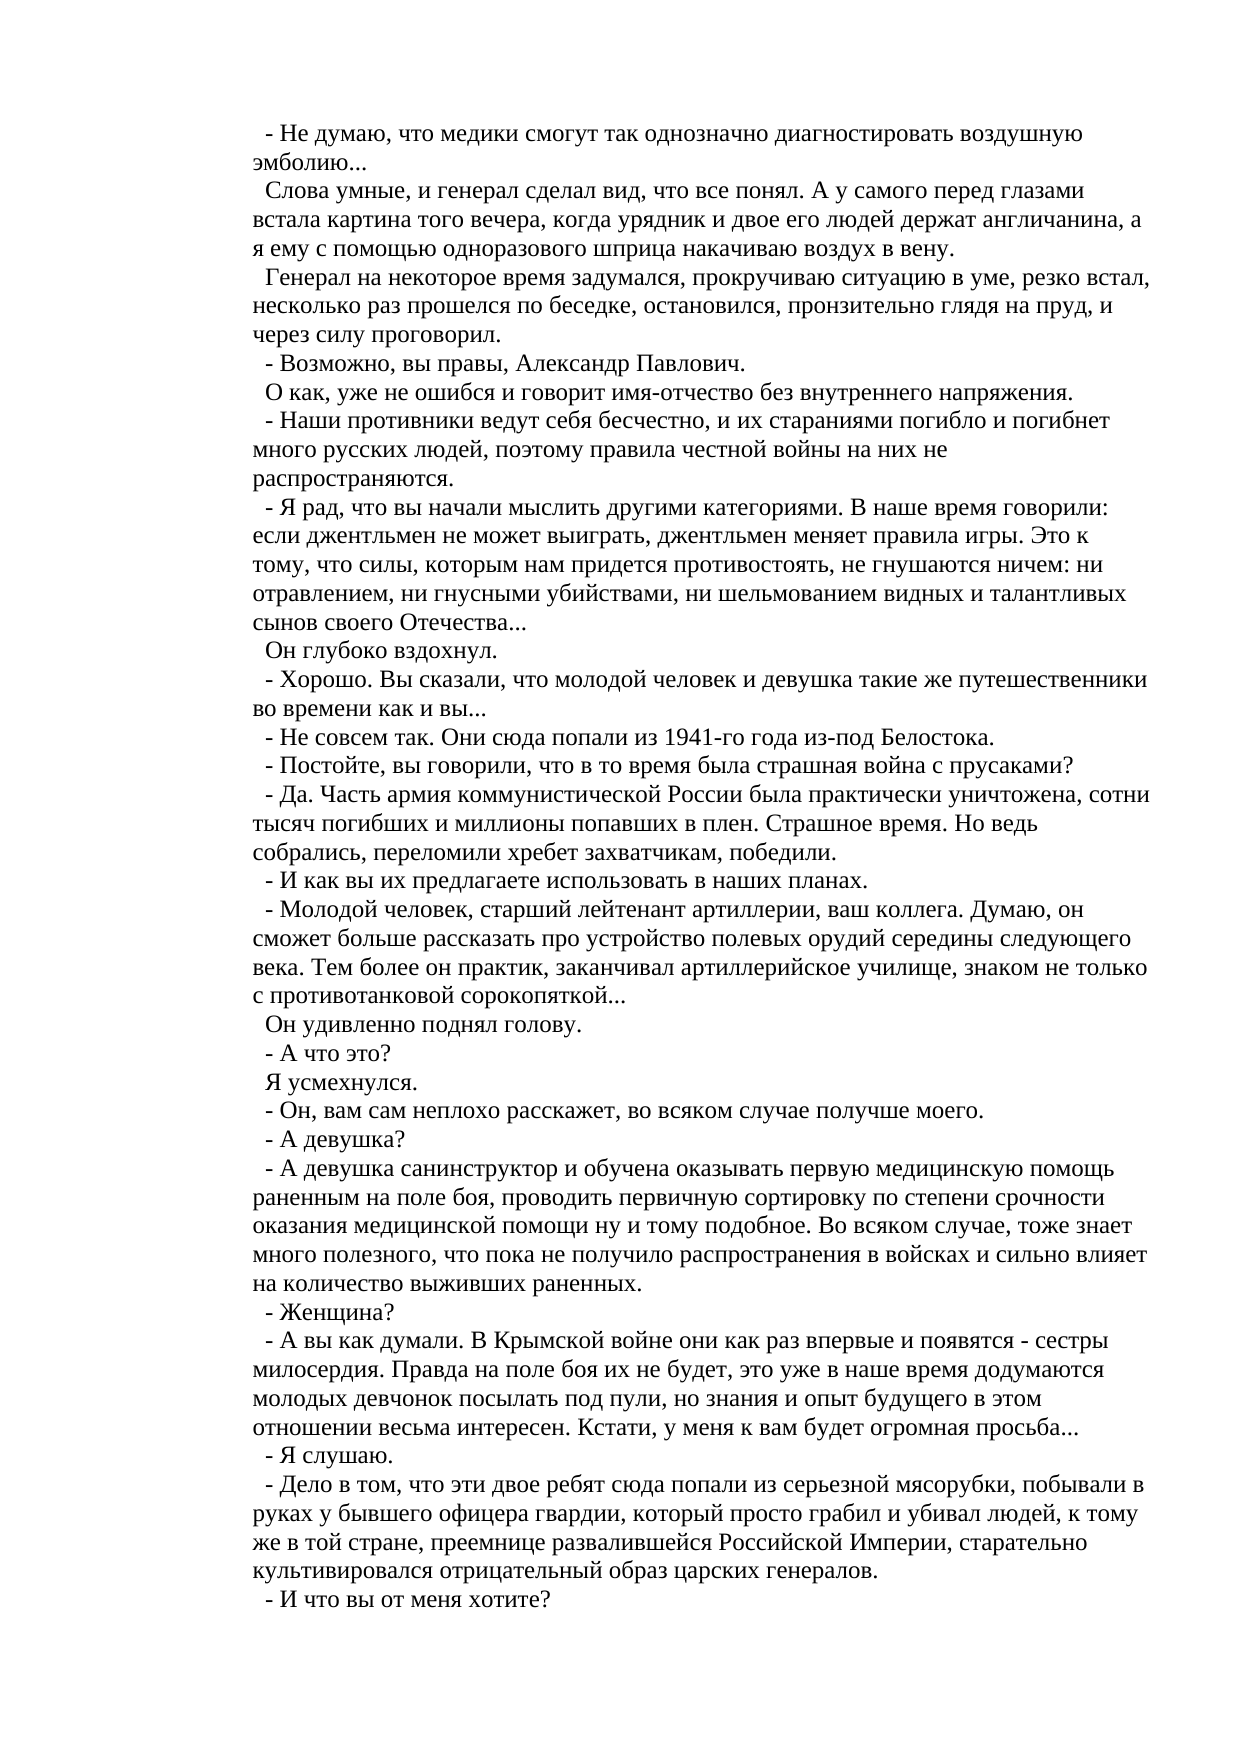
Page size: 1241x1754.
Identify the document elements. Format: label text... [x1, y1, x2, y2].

text Он глубоко вздохнул. [252, 636, 1152, 664]
text - Он, вам сам неплохо расскажет, во всяком случае получше моего. [252, 1096, 1152, 1124]
text - А что это? [252, 1038, 1152, 1067]
text Генерал на некоторое время задумался, прокручиваю ситуацию в уме, резко встал, несколько раз прошелся по беседке, остановился, пронзительно глядя на пруд, и через силу проговорил. [252, 262, 1152, 348]
text - Не совсем так. Они сюда попали из 1941-го года из-под Белостока. [252, 722, 1152, 751]
text - Молодой человек, старший лейтенант артиллерии, ваш коллега. Думаю, он сможет больше рассказать про устройство полевых орудий середины следующего века. Тем более он практик, заканчивал артиллерийское училище, знаком не только с противотанковой сорокопяткой... [252, 894, 1152, 1009]
text - И как вы их предлагаете использовать в наших планах. [252, 866, 1152, 894]
text - Я слушаю. [252, 1441, 1152, 1469]
text - Хорошо. Вы сказали, что молодой человек и девушка такие же путешественники во времени как и вы... [252, 664, 1152, 722]
text - И что вы от меня хотите? [252, 1584, 1152, 1613]
text О как, уже не ошибся и говорит имя-отчество без внутреннего напряжения. [252, 377, 1152, 406]
text - Да. Часть армия коммунистической России была практически уничтожена, сотни тысяч погибших и миллионы попавших в плен. Страшное время. Но ведь собрались, переломили хребет захватчикам, победили. [252, 779, 1152, 866]
text - Не думаю, что медики смогут так однозначно диагностировать воздушную эмболию... [252, 118, 1152, 176]
text - Женщина? [252, 1297, 1152, 1326]
text Слова умные, и генерал сделал вид, что все понял. А у самого перед глазами встала картина того вечера, когда урядник и двое его людей держат англичанина, а я ему с помощью одноразового шприца накачиваю воздух в вену. [252, 176, 1152, 262]
text - Дело в том, что эти двое ребят сюда попали из серьезной мясорубки, побывали в руках у бывшего офицера гвардии, который просто грабил и убивал людей, к тому же в той стране, преемнице развалившейся Российской Империи, старательно культивировался отрицательный образ царских генералов. [252, 1469, 1152, 1584]
text Он удивленно поднял голову. [252, 1009, 1152, 1038]
text - А девушка? [252, 1124, 1152, 1153]
text - А вы как думали. В Крымской войне они как раз впервые и появятся - сестры милосердия. Правда на поле боя их не будет, это уже в наше время додумаются молодых девчонок посылать под пули, но знания и опыт будущего в этом отношении весьма интересен. Кстати, у меня к вам будет огромная просьба... [252, 1326, 1152, 1441]
text Я усмехнулся. [252, 1067, 1152, 1096]
text - А девушка санинструктор и обучена оказывать первую медицинскую помощь раненным на поле боя, проводить первичную сортировку по степени срочности оказания медицинской помощи ну и тому подобное. Во всяком случае, тоже знает много полезного, что пока не получило распространения в войсках и сильно влияет на количество выживших раненных. [252, 1153, 1152, 1297]
text - Возможно, вы правы, Александр Павлович. [252, 348, 1152, 377]
text - Я рад, что вы начали мыслить другими категориями. В наше время говорили: если джентльмен не может выиграть, джентльмен меняет правила игры. Это к тому, что силы, которым нам придется противостоять, не гнушаются ничем: ни отравлением, ни гнусными убийствами, ни шельмованием видных и талантливых сынов своего Отечества... [252, 492, 1152, 636]
text - Постойте, вы говорили, что в то время была страшная война с прусаками? [252, 751, 1152, 779]
text - Наши противники ведут себя бесчестно, и их стараниями погибло и погибнет много русских людей, поэтому правила честной войны на них не распространяются. [252, 406, 1152, 492]
